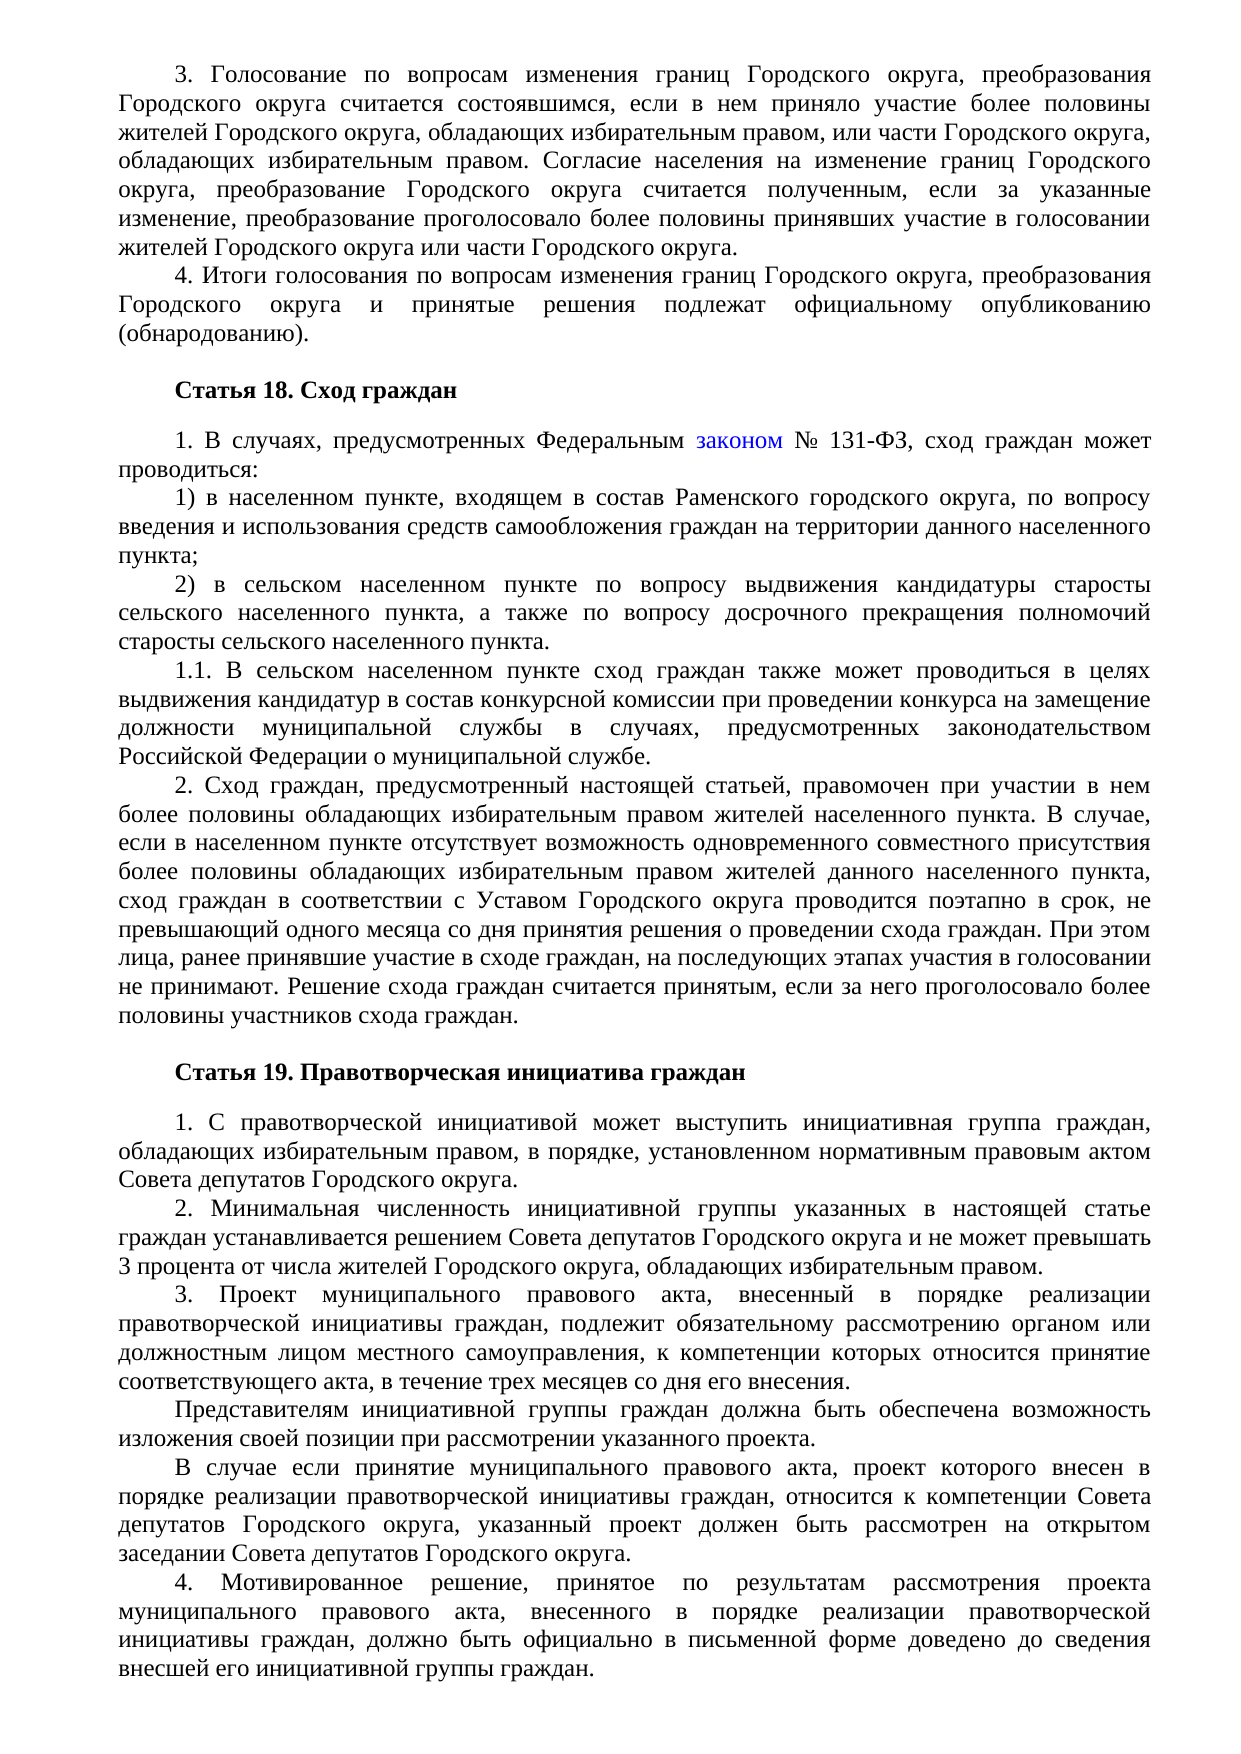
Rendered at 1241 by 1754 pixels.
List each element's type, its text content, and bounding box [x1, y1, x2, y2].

text 4. Мотивированное решение, принятое по результатам рассмотрения проекта муниципального правового акта, внесенного в порядке реализации правотворческой инициативы граждан, должно быть официально в письменной форме доведено до сведения внесшей его инициативной группы граждан. [118, 1567, 1152, 1682]
text Статья 19. Правотворческая инициатива граждан [118, 1057, 1152, 1086]
text Статья 18. Сход граждан [118, 375, 1152, 404]
text 1) в населенном пункте, входящем в состав Раменского городского округа, по вопросу введения и использования средств самообложения граждан на территории данного населенного пункта; [118, 482, 1152, 569]
text 1. С правотворческой инициативой может выступить инициативная группа граждан, обладающих избирательным правом, в порядке, установленном нормативным правовым актом Совета депутатов Городского округа. [118, 1107, 1152, 1193]
text 1. В случаях, предусмотренных Федеральным законом № 131-ФЗ, сход граждан может проводиться: [118, 425, 1152, 482]
text 2. Сход граждан, предусмотренный настоящей статьей, правомочен при участии в нем более половины обладающих избирательным правом жителей населенного пункта. В случае, если в населенном пункте отсутствует возможность одновременного совместного присутствия более половины обладающих избирательным правом жителей данного населенного пункта, сход граждан в соответствии с Уставом Городского округа проводится поэтапно в срок, не превышающий одного месяца со дня принятия решения о проведении схода граждан. При этом лица, ранее принявшие участие в сходе граждан, на последующих этапах участия в голосовании не принимают. Решение схода граждан считается принятым, если за него проголосовало более половины участников схода граждан. [118, 770, 1152, 1029]
text 2. Минимальная численность инициативной группы указанных в настоящей статье граждан устанавливается решением Совета депутатов Городского округа и не может превышать 3 процента от числа жителей Городского округа, обладающих избирательным правом. [118, 1193, 1152, 1279]
text Представителям инициативной группы граждан должна быть обеспечена возможность изложения своей позиции при рассмотрении указанного проекта. [118, 1394, 1152, 1452]
text 4. Итоги голосования по вопросам изменения границ Городского округа, преобразования Городского округа и принятые решения подлежат официальному опубликованию (обнародованию). [118, 260, 1152, 347]
text 3. Проект муниципального правового акта, внесенный в порядке реализации правотворческой инициативы граждан, подлежит обязательному рассмотрению органом или должностным лицом местного самоуправления, к компетенции которых относится принятие соответствующего акта, в течение трех месяцев со дня его внесения. [118, 1279, 1152, 1394]
text В случае если принятие муниципального правового акта, проект которого внесен в порядке реализации правотворческой инициативы граждан, относится к компетенции Совета депутатов Городского округа, указанный проект должен быть рассмотрен на открытом заседании Совета депутатов Городского округа. [118, 1452, 1152, 1567]
text 1.1. В сельском населенном пункте сход граждан также может проводиться в целях выдвижения кандидатур в состав конкурсной комиссии при проведении конкурса на замещение должности муниципальной службы в случаях, предусмотренных законодательством Российской Федерации о муниципальной службе. [118, 655, 1152, 770]
text 3. Голосование по вопросам изменения границ Городского округа, преобразования Городского округа считается состоявшимся, если в нем приняло участие более половины жителей Городского округа, обладающих избирательным правом, или части Городского округа, обладающих избирательным правом. Согласие населения на изменение границ Городского округа, преобразование Городского округа считается полученным, если за указанные изменение, преобразование проголосовало более половины принявших участие в голосовании жителей Городского округа или части Городского округа. [118, 59, 1152, 260]
text 2) в сельском населенном пункте по вопросу выдвижения кандидатуры старосты сельского населенного пункта, а также по вопросу досрочного прекращения полномочий старосты сельского населенного пункта. [118, 569, 1152, 655]
